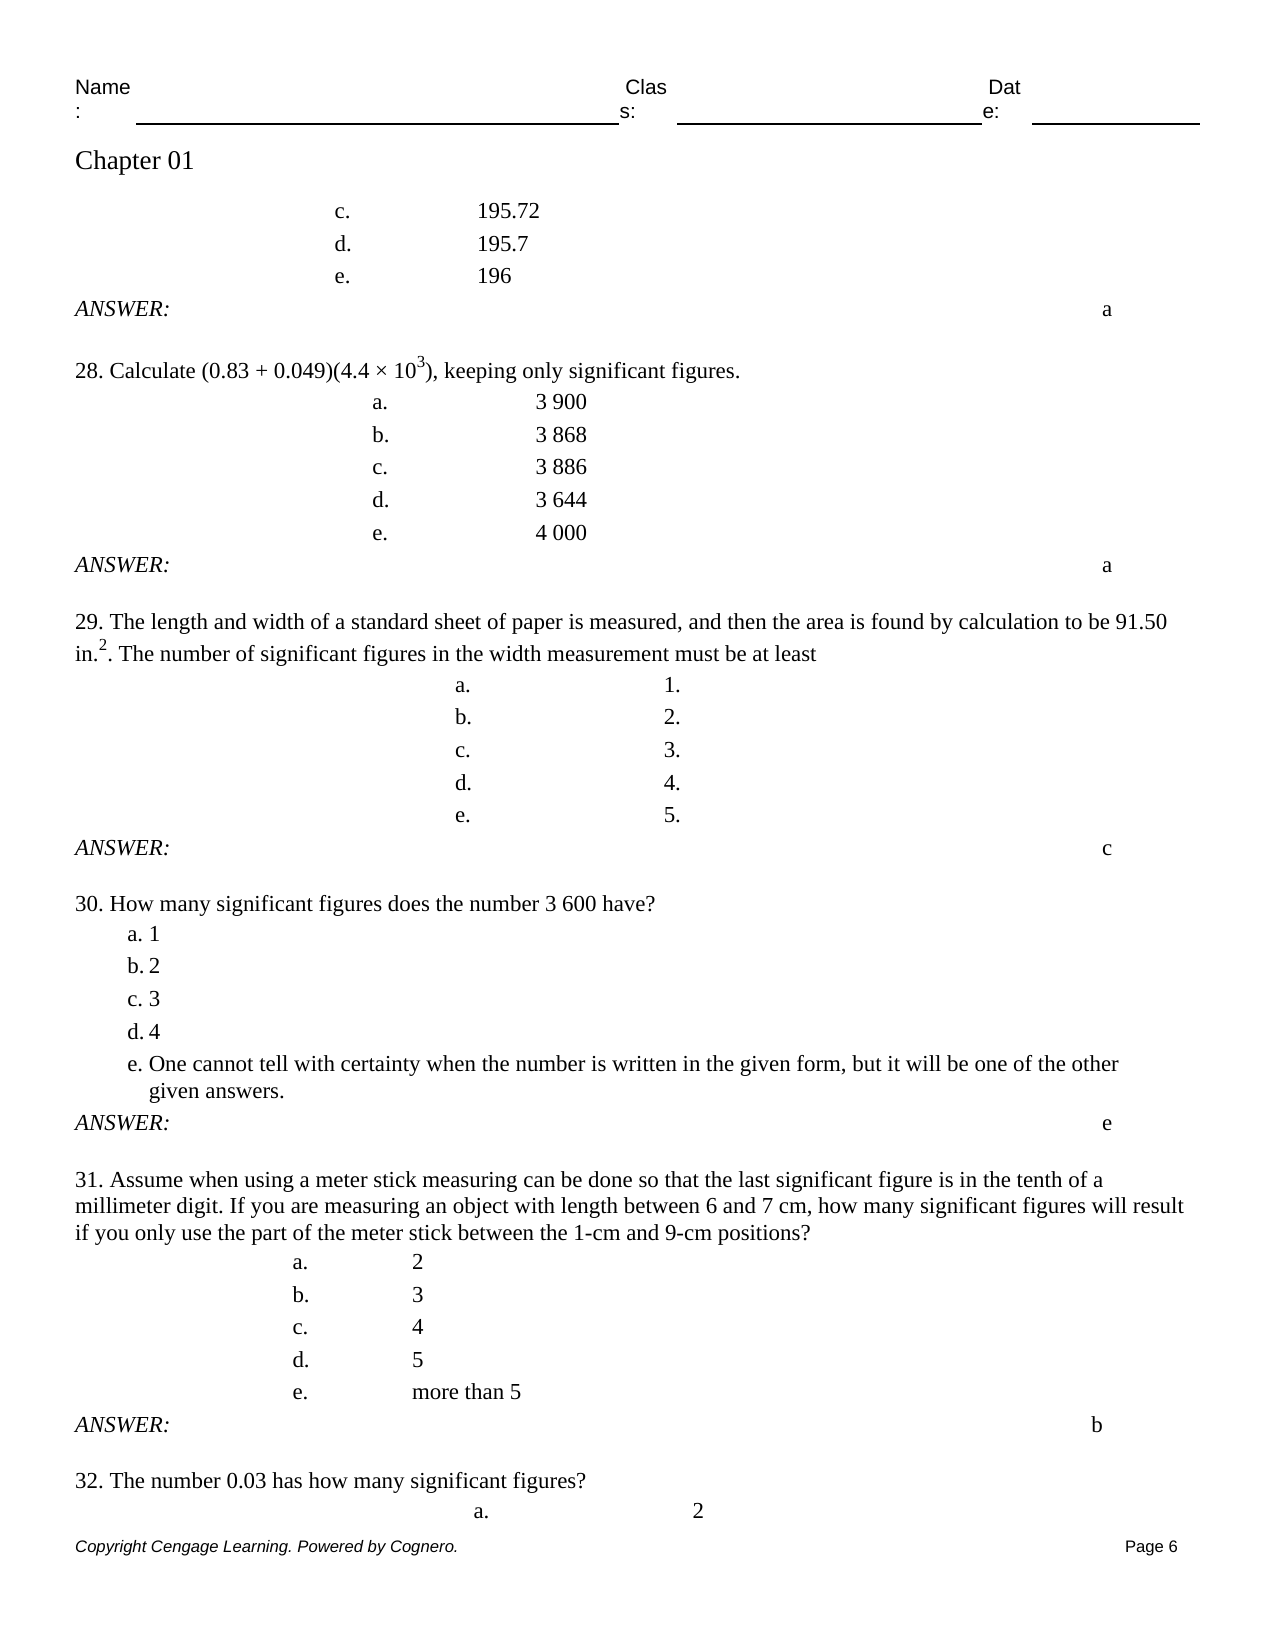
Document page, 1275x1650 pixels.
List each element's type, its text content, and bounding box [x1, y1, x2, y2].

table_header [75, 1468, 1200, 1527]
table_header 28. Calculate (0.83 + 0.049)(4.4 × 103), keeping only significant figures. [75, 352, 1200, 581]
table_header 29. The length and width of a standard sheet of paper is measured, and then the area is found by calculation to be 91.50 in.2. The number of significant figures in the width measurement must be at least [75, 608, 1200, 863]
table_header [75, 194, 1200, 324]
table_header 30. How many significant figures does the number 3 600 have?​ [75, 890, 1200, 1139]
table_header 31. Assume when using a meter stick measuring can be done so that the last significant figure is in the tenth of a millimeter digit. If you are measuring an object with length between 6 and 7 cm, how many significant figures will result if you only use the part of the meter stick between the 1-cm and 9-cm positions? [75, 1166, 1200, 1441]
